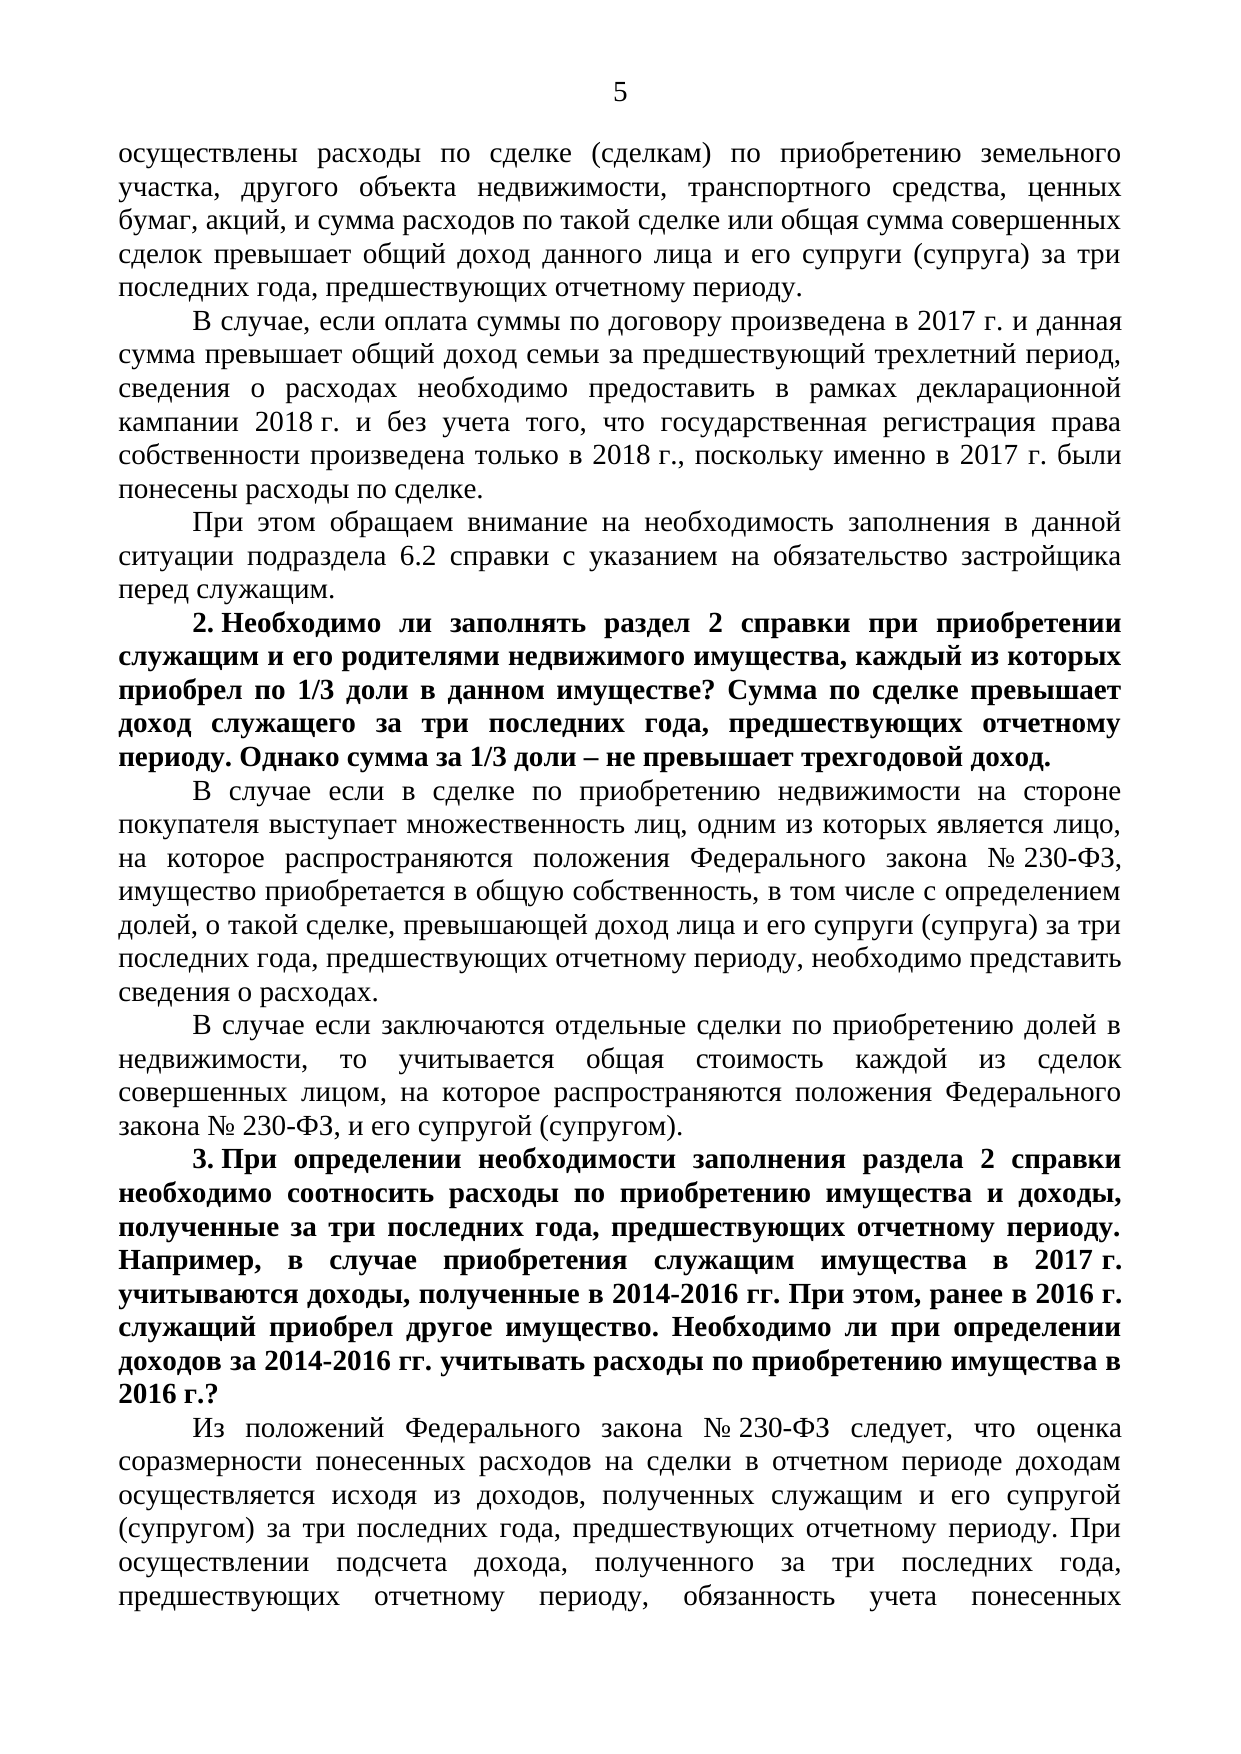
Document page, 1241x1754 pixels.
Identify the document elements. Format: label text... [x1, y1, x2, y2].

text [118, 135, 1122, 303]
text В случае если заключаются отдельные сделки по приобретению долей в недвижимости, то учитывается общая стоимость каждой из сделок совершенных лицом, на которое распространяются положения Федерального закона № 230-ФЗ, и его супругой (супругом). [118, 1007, 1122, 1142]
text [118, 1410, 1122, 1611]
text 3. При определении необходимости заполнения раздела 2 справки необходимо соотносить расходы по приобретению имущества и доходы, полученные за три последних года, предшествующих отчетному периоду. Например, в случае приобретения служащим имущества в 2017 г. учитываются доходы, полученные в 2014-2016 гг. При этом, ранее в 2016 г. служащий приобрел другое имущество. Необходимо ли при определении доходов за 2014-2016 гг. учитывать расходы по приобретению имущества в 2016 г.? [118, 1142, 1122, 1410]
text В случае если в сделке по приобретению недвижимости на стороне покупателя выступает множественность лиц, одним из которых является лицо, на которое распространяются положения Федерального закона № 230-ФЗ, имущество приобретается в общую собственность, в том числе с определением долей, о такой сделке, превышающей доход лица и его супруги (супруга) за три последних года, предшествующих отчетному периоду, необходимо представить сведения о расходах. [118, 773, 1122, 1007]
text 2. Необходимо ли заполнять раздел 2 справки при приобретении служащим и его родителями недвижимого имущества, каждый из которых приобрел по 1/3 доли в данном имуществе? Сумма по сделке превышает доход служащего за три последних года, предшествующих отчетному периоду. Однако сумма за 1/3 доли – не превышает трехгодовой доход. [118, 605, 1122, 773]
text При этом обращаем внимание на необходимость заполнения в данной ситуации подраздела 6.2 справки с указанием на обязательство застройщика перед служащим. [118, 504, 1122, 605]
text В случае, если оплата суммы по договору произведена в 2017 г. и данная сумма превышает общий доход семьи за предшествующий трехлетний период, сведения о расходах необходимо предоставить в рамках декларационной кампании 2018 г. и без учета того, что государственная регистрация права собственности произведена только в 2018 г., поскольку именно в 2017 г. были понесены расходы по сделке. [118, 303, 1122, 504]
